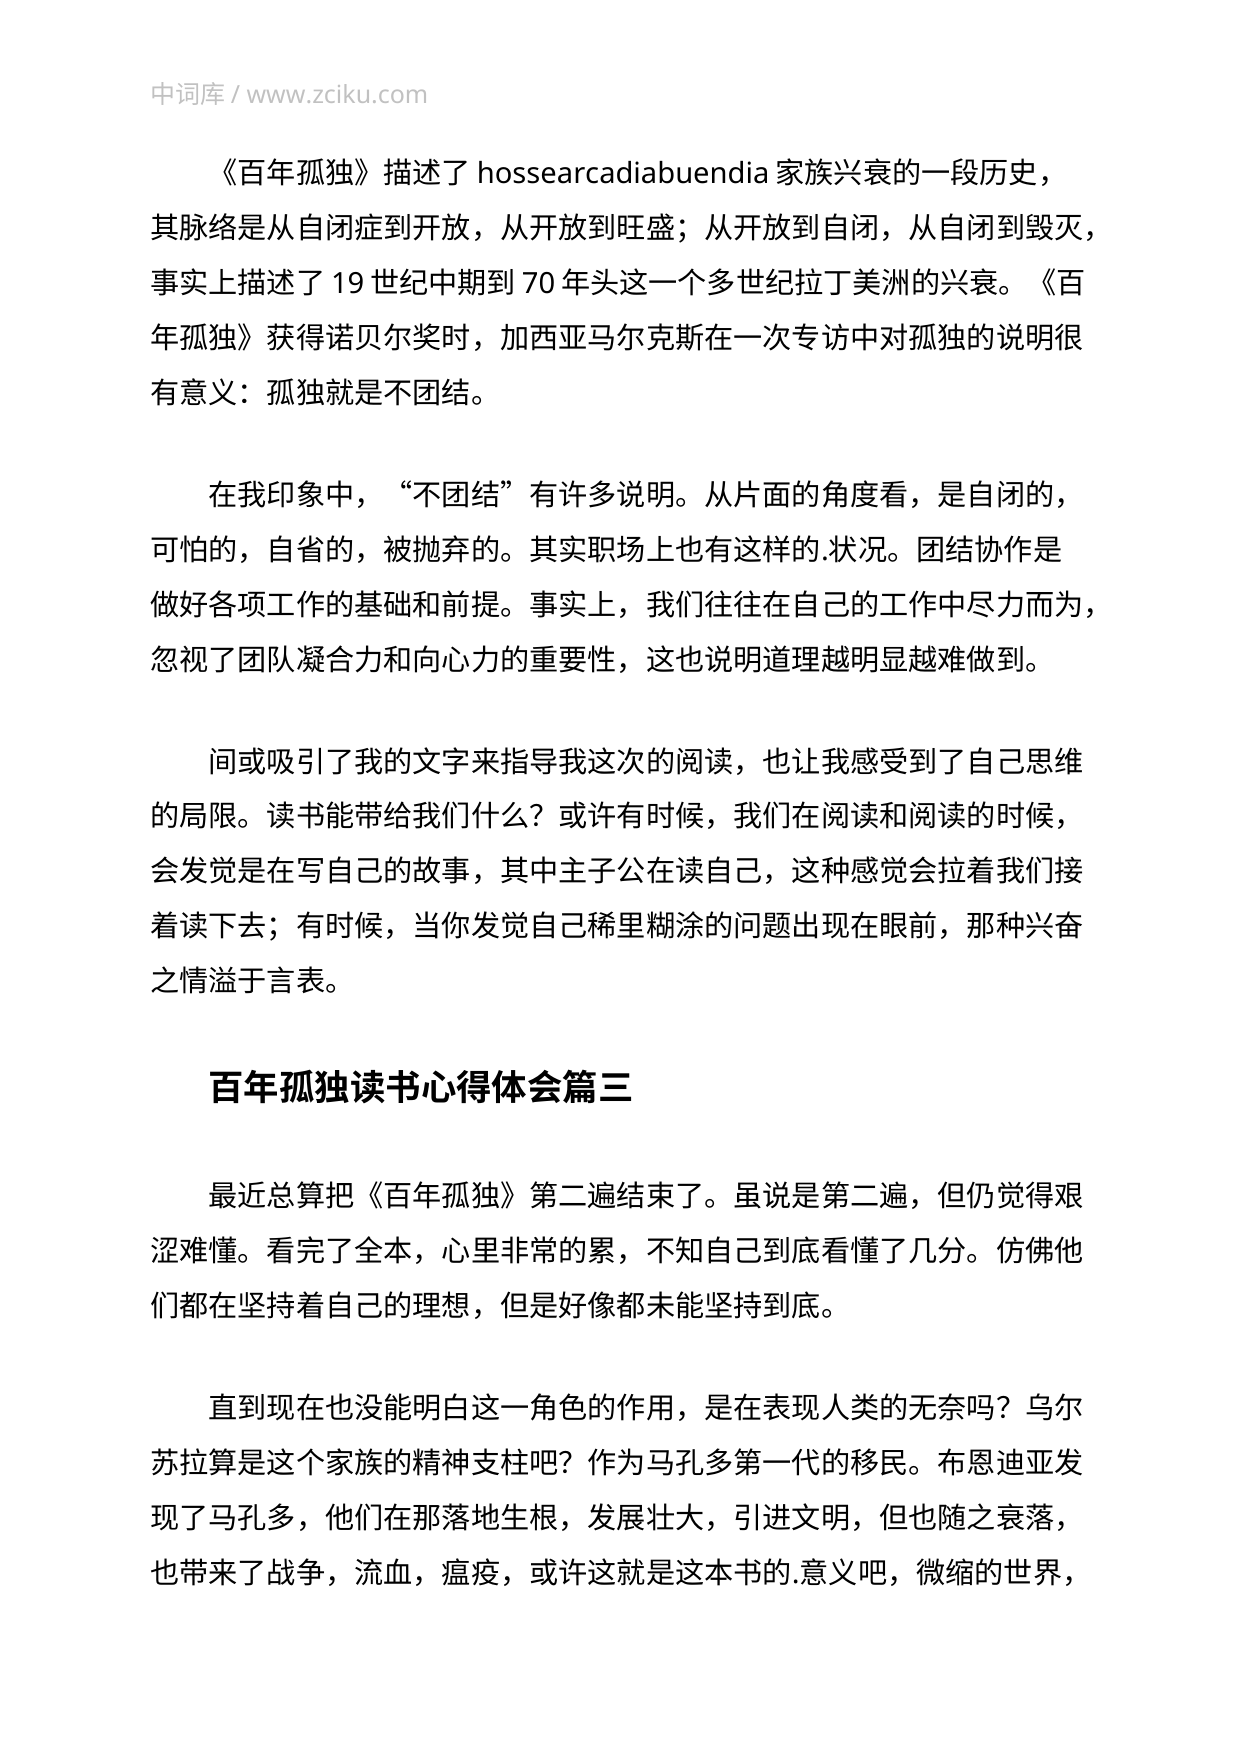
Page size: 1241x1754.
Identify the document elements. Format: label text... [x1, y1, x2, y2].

text 间或吸引了我的文字来指导我这次的阅读，也让我感受到了自己思维的局限。读书能带给我们什么？或许有时候，我们在阅读和阅读的时候，会发觉是在写自己的故事，其中主子公在读自己，这种感觉会拉着我们接着读下去；有时候，当你发觉自己稀里糊涂的问题出现在眼前，那种兴奋之情溢于言表。 [150, 738, 1090, 1000]
text 最近总算把《百年孤独》第二遍结束了。虽说是第二遍，但仍觉得艰涩难懂。看完了全本，心里非常的累，不知自己到底看懂了几分。仿佛他们都在坚持着自己的理想，但是好像都未能坚持到底。 [150, 1173, 1090, 1325]
text 《百年孤独》描述了hossearcadiabuendia家族兴衰的一段历史，其脉络是从自闭症到开放，从开放到旺盛；从开放到自闭，从自闭到毁灭，事实上描述了19世纪中期到70年头这一个多世纪拉丁美洲的兴衰。《百年孤独》获得诺贝尔奖时，加西亚马尔克斯在一次专访中对孤独的说明很有意义：孤独就是不团结。 [150, 150, 1090, 412]
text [150, 1384, 1090, 1592]
text 在我印象中，“不团结”有许多说明。从片面的角度看，是自闭的，可怕的，自省的，被抛弃的。其实职场上也有这样的.状况。团结协作是做好各项工作的基础和前提。事实上，我们往往在自己的工作中尽力而为，忽视了团队凝合力和向心力的重要性，这也说明道理越明显越难做到。 [150, 472, 1090, 679]
text 百年孤独读书心得体会篇三 [150, 1059, 1090, 1111]
